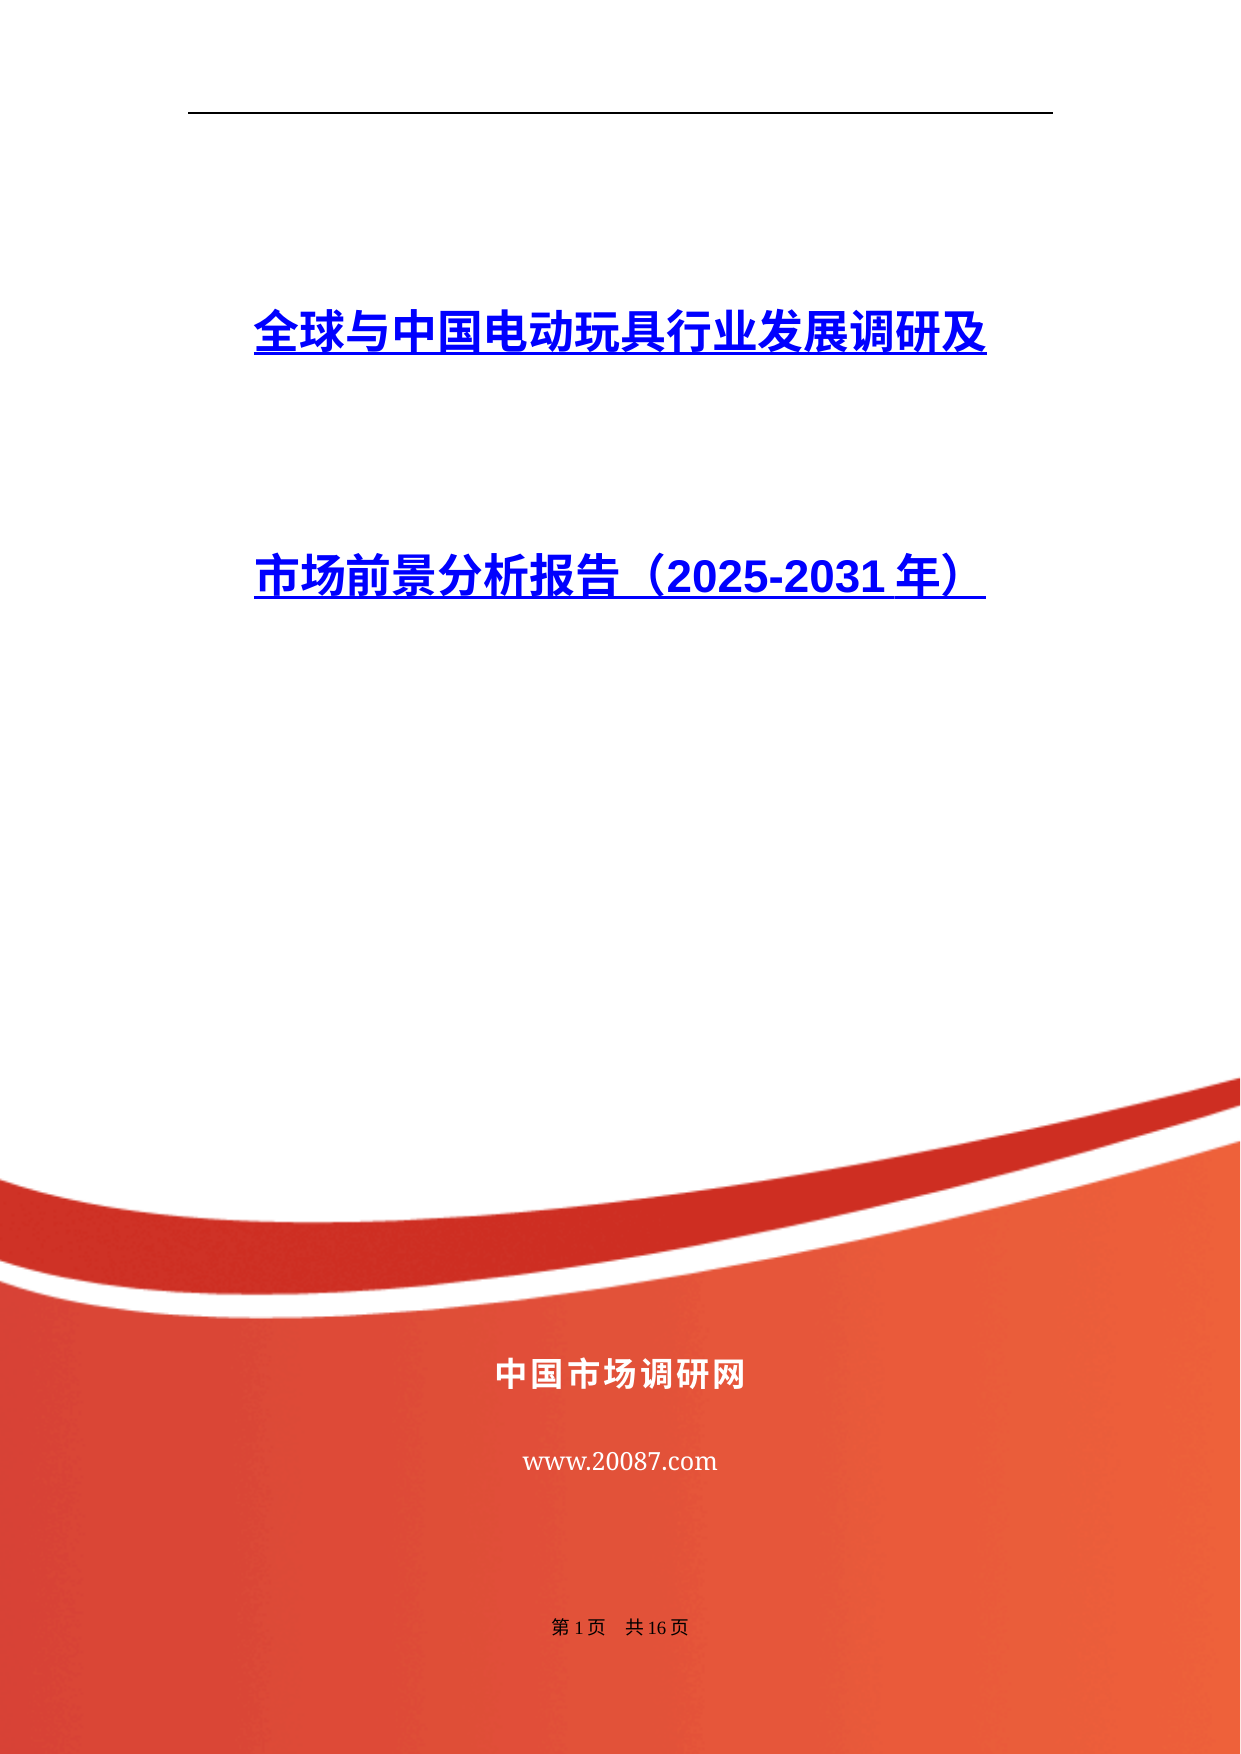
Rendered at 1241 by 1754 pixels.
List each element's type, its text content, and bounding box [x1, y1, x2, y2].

text www.20087.com [187, 1428, 1053, 1493]
table_header 全球与中国电动玩具行业发展调研及市场前景分析报告（2025-2031年） [188, 207, 1053, 773]
subtitle 中国市场调研网 [187, 1339, 1053, 1404]
picture [0, 1006, 1241, 1754]
